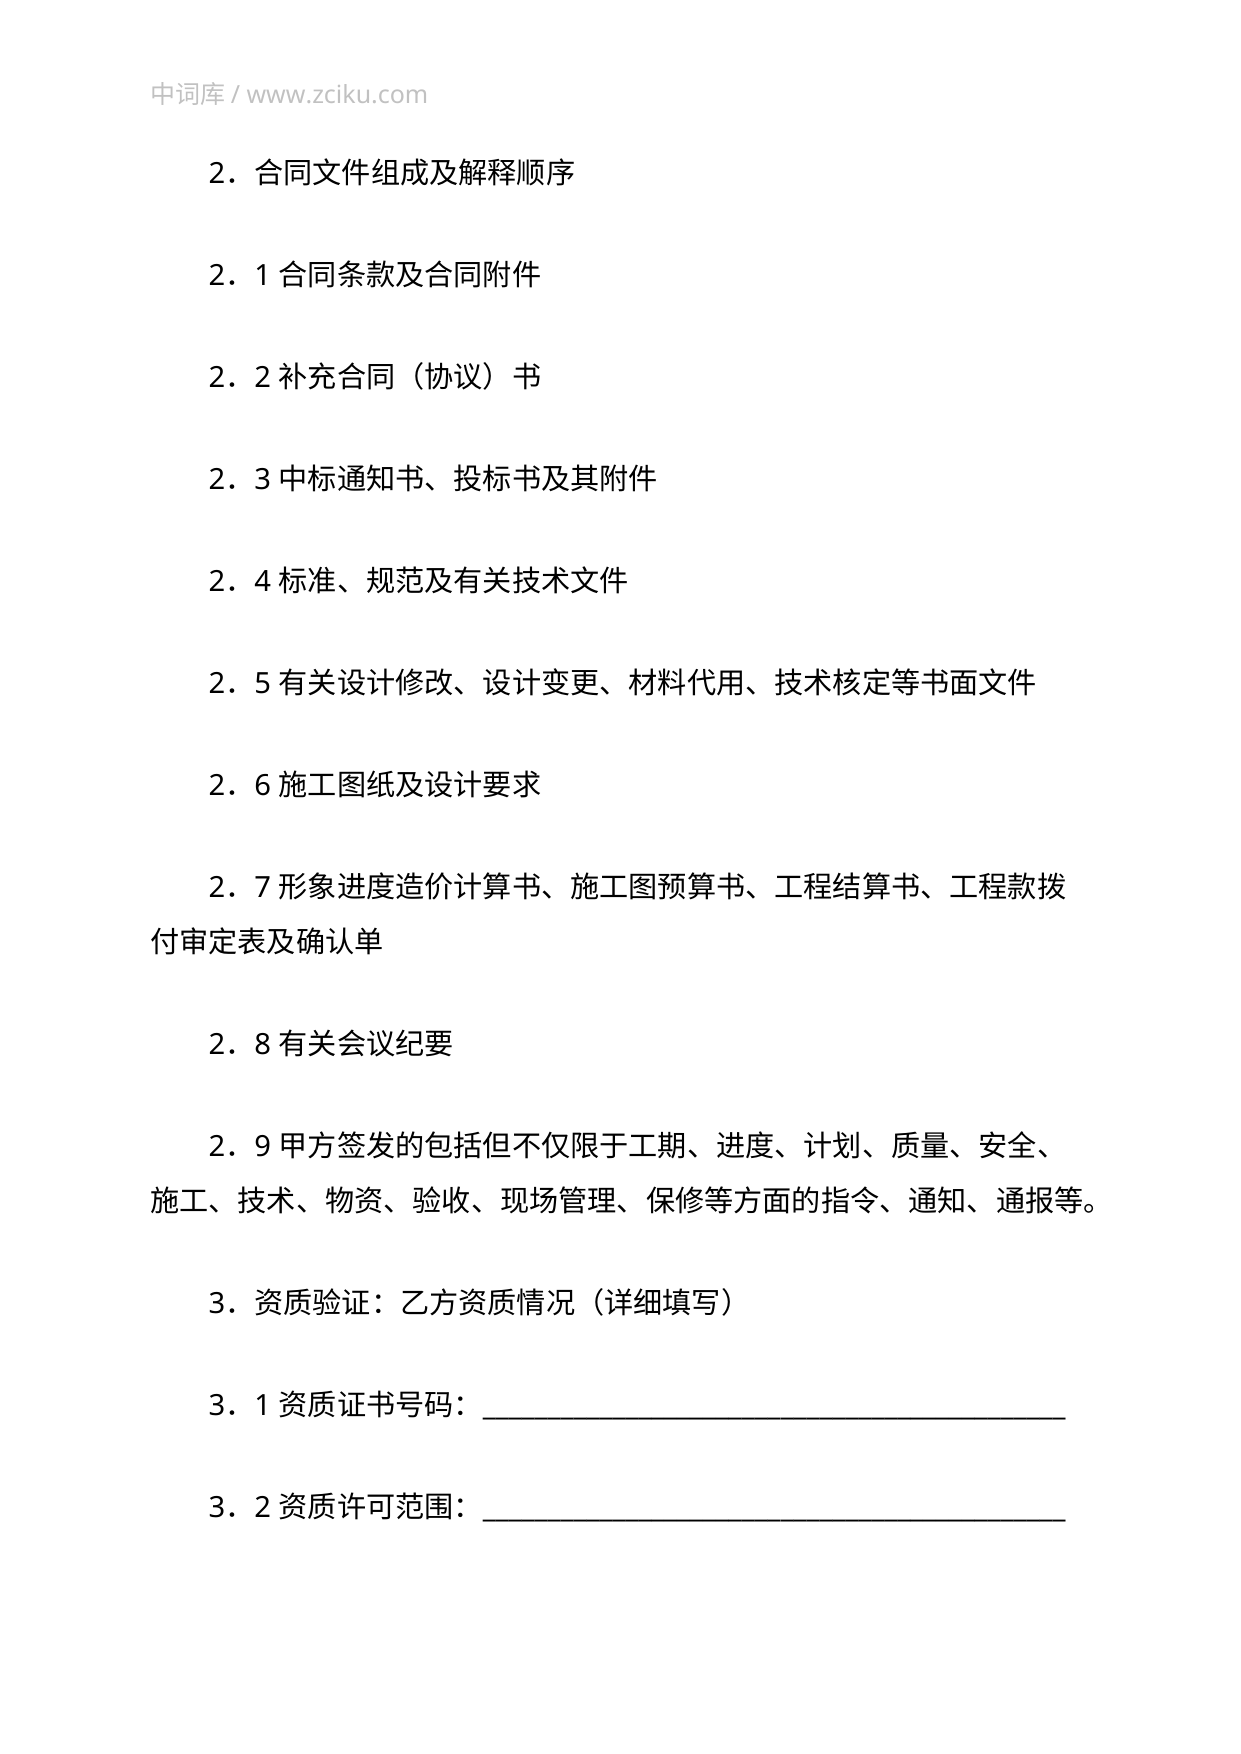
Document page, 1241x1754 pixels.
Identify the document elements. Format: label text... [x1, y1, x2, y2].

text 2．1 合同条款及合同附件 [150, 252, 1090, 294]
text 3．2 资质许可范围：_____________________________________________ [150, 1483, 1090, 1526]
text 2．8 有关会议纪要 [150, 1021, 1090, 1063]
text 2．6 施工图纸及设计要求 [150, 762, 1090, 804]
text 2．4 标准、规范及有关技术文件 [150, 558, 1090, 600]
text 2．9 甲方签发的包括但不仅限于工期、进度、计划、质量、安全、施工、技术、物资、验收、现场管理、保修等方面的指令、通知、通报等。 [150, 1123, 1090, 1220]
text 2．5 有关设计修改、设计变更、材料代用、技术核定等书面文件 [150, 660, 1090, 702]
text 3．1 资质证书号码：_____________________________________________ [150, 1381, 1090, 1424]
text 2．3 中标通知书、投标书及其附件 [150, 456, 1090, 498]
text 2．合同文件组成及解释顺序 [150, 150, 1090, 192]
text 2．7 形象进度造价计算书、施工图预算书、工程结算书、工程款拨付审定表及确认单 [150, 864, 1090, 961]
text 2．2 补充合同（协议）书 [150, 354, 1090, 396]
text 3．资质验证：乙方资质情况（详细填写） [150, 1279, 1090, 1322]
